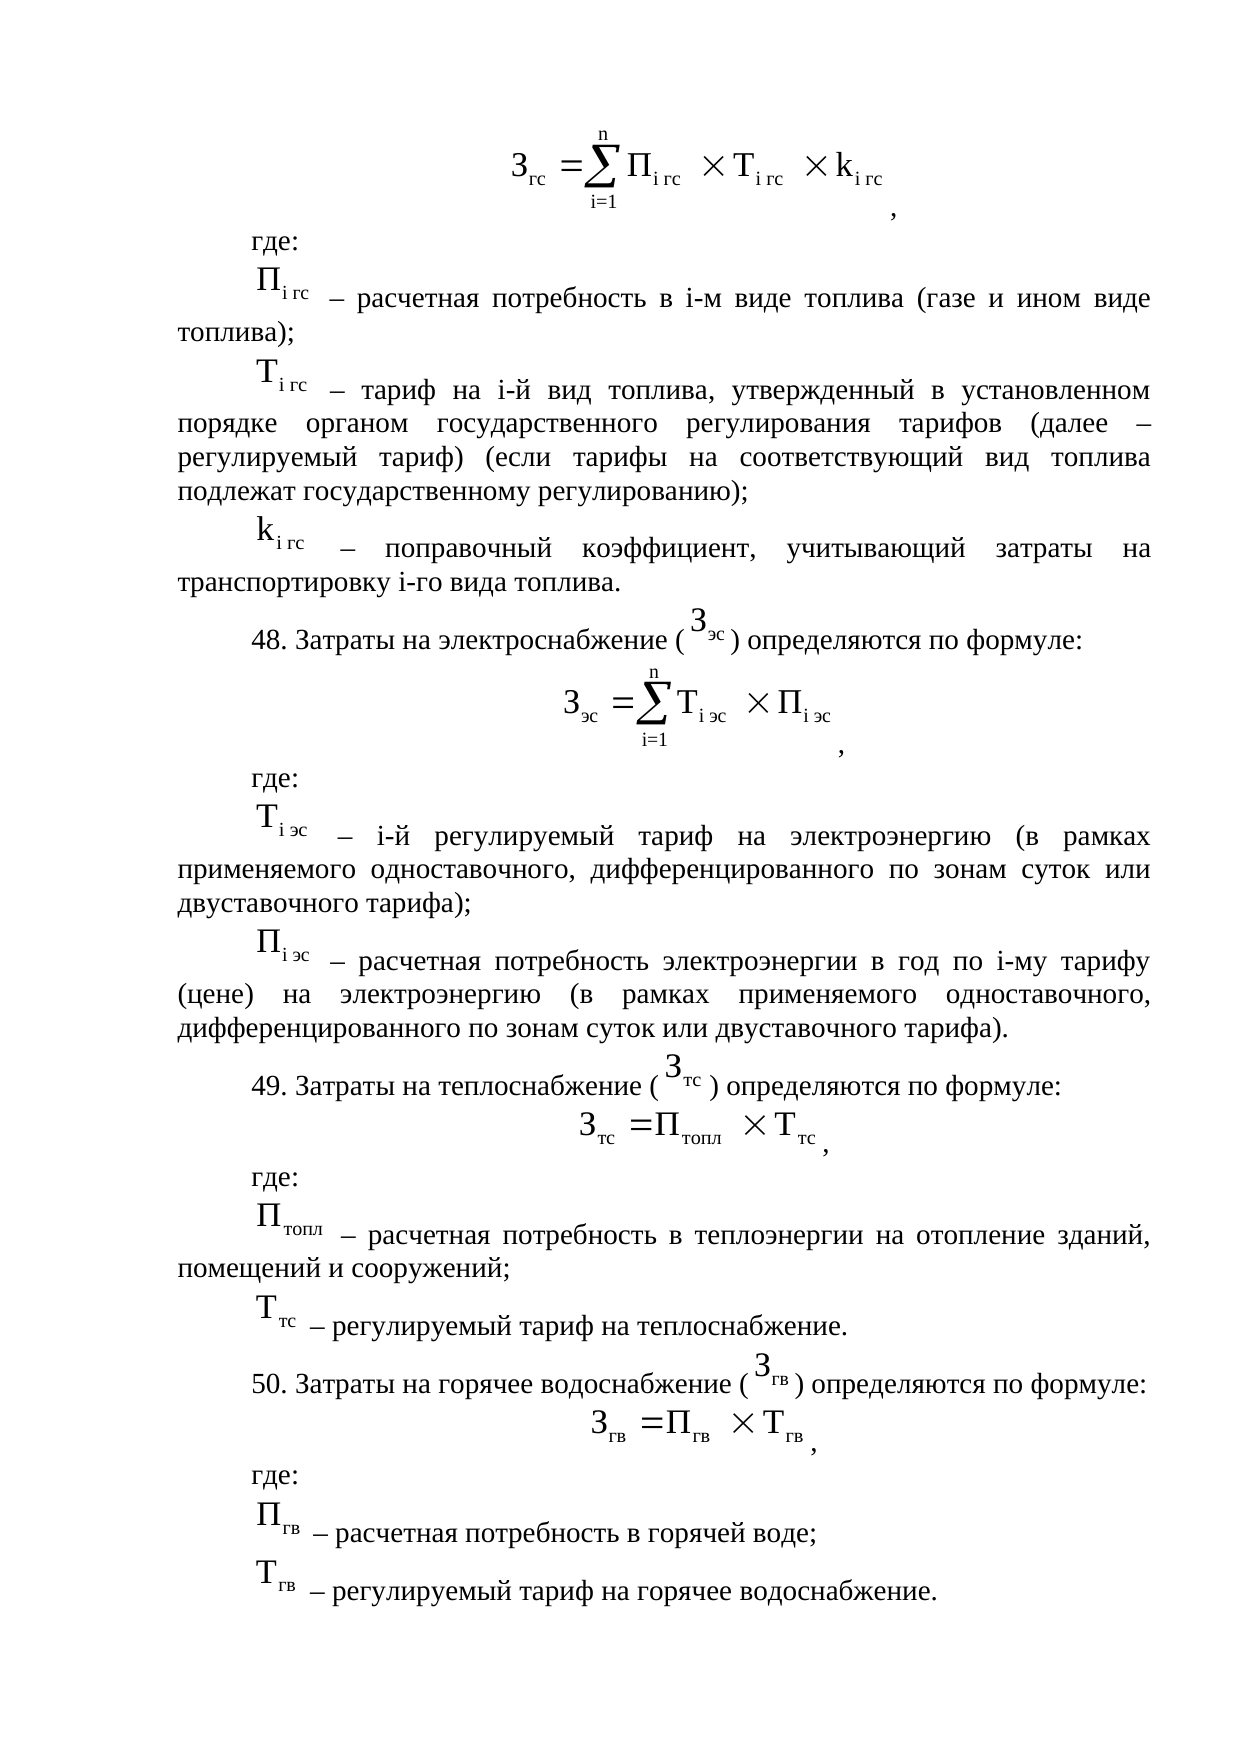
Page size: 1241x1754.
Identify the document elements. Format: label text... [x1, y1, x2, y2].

text – расчетная потребность в теплоэнергии на отопление зданий, помещений и сооружений; [177, 1192, 1152, 1284]
text где: [177, 223, 1152, 256]
text 49. Затраты на теплоснабжение () определяются по формуле: [177, 1043, 1152, 1101]
text – расчетная потребность в i-м виде топлива (газе и ином виде топлива); [177, 256, 1152, 348]
text где: [177, 1159, 1152, 1192]
text – i-й регулируемый тариф на электроэнергию (в рамках применяемого одноставочного, дифференцированного по зонам суток или двуставочного тарифа); [177, 793, 1152, 918]
text , [177, 118, 1152, 223]
text – регулируемый тариф на теплоснабжение. [177, 1284, 1152, 1342]
text , [177, 1399, 1152, 1457]
text – расчетная потребность электроэнергии в год по i-му тарифу (цене) на электроэнергию (в рамках применяемого одноставочного, дифференцированного по зонам суток или двуставочного тарифа). [177, 918, 1152, 1043]
text , [177, 1101, 1152, 1159]
text – регулируемый тариф на горячее водоснабжение. [177, 1549, 1152, 1606]
text – тариф на i-й вид топлива, утвержденный в установленном порядке органом государственного регулирования тарифов (далее – регулируемый тариф) (если тарифы на соответствующий вид топлива подлежат государственному регулированию); [177, 348, 1152, 506]
text – поправочный коэффициент, учитывающий затраты на транспортировку i-го вида топлива. [177, 506, 1152, 597]
text – расчетная потребность в горячей воде; [177, 1491, 1152, 1549]
text 50. Затраты на горячее водоснабжение () определяются по формуле: [177, 1342, 1152, 1399]
text где: [177, 1457, 1152, 1491]
text , [177, 655, 1152, 760]
text где: [177, 760, 1152, 793]
text 48. Затраты на электроснабжение () определяются по формуле: [177, 597, 1152, 655]
